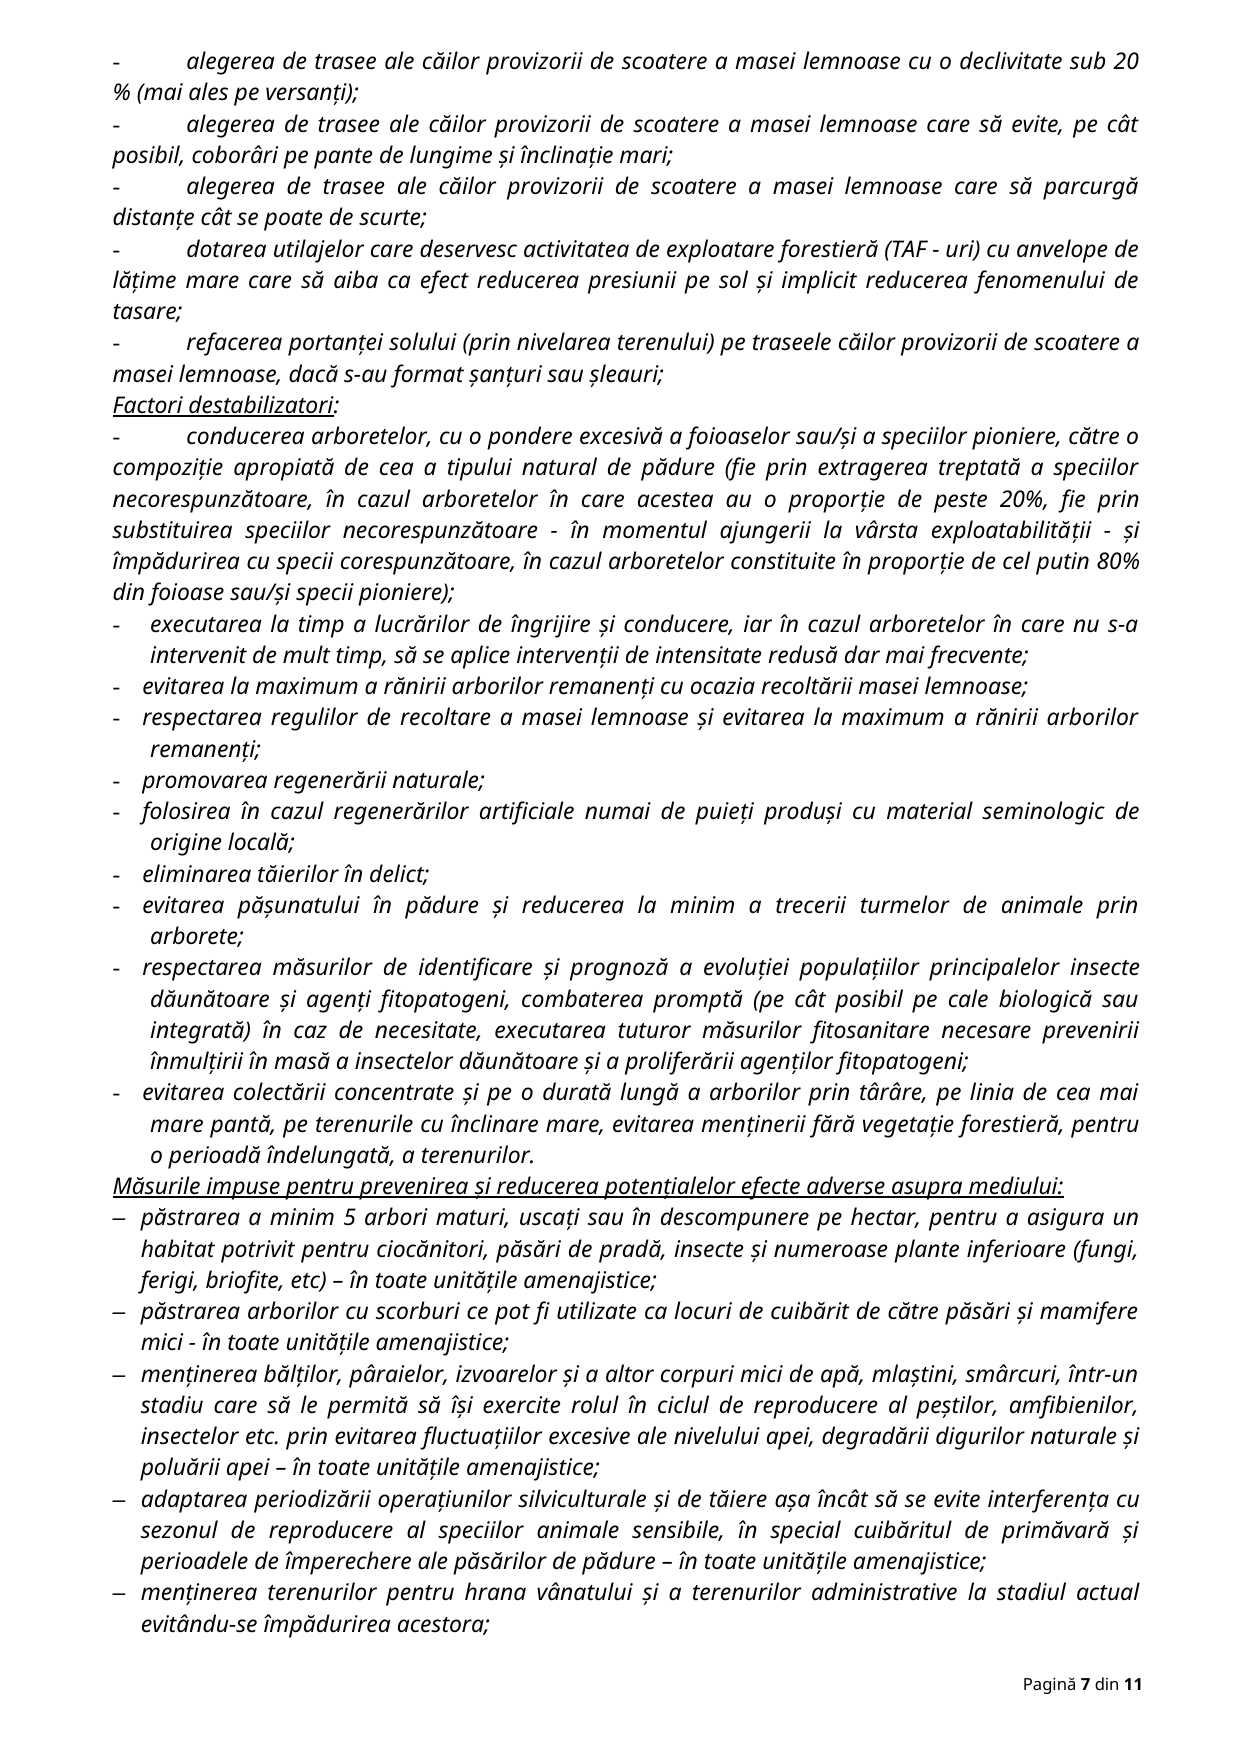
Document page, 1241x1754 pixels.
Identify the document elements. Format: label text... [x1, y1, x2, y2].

list conducerea arboretelor, cu o pondere excesivă a foioaselor sau/şi a speciilor pioniere, către o compoziţie apropiată de cea a tipului natural de pădure (fie prin extragerea treptată a speciilor necorespunzătoare, în cazul arboretelor în care acestea au o proporţie de peste 20%, fie prin substituirea speciilor necorespunzătoare - în momentul ajungerii la vârsta exploatabilităţii - şi împădurirea cu specii corespunzătoare, în cazul arboretelor constituite în proporţie de cel putin 80% din foioase sau/şi specii pioniere); [112, 420, 1143, 607]
list adaptarea periodizării operaţiunilor silviculturale şi de tăiere aşa încât să se evite interferenţa cu sezonul de reproducere al speciilor animale sensibile, în special cuibăritul de primăvară şi perioadele de împerechere ale păsărilor de pădure – în toate unităţile amenajistice; [112, 1482, 1143, 1576]
list păstrarea a minim 5 arbori maturi, uscaţi sau în descompunere pe hectar, pentru a asigura un habitat potrivit pentru ciocănitori, păsări de pradă, insecte şi numeroase plante inferioare (fungi, ferigi, briofite, etc) – în toate unităţile amenajistice; [112, 1201, 1143, 1295]
list alegerea de trasee ale căilor provizorii de scoatere a masei lemnoase care să evite, pe cât posibil, coborâri pe pante de lungime şi înclinaţie mari; [112, 107, 1143, 170]
list respectarea măsurilor de identificare şi prognoză a evoluţiei populaţiilor principalelor insecte dăunătoare şi agenţi fitopatogeni, combaterea promptă (pe cât posibil pe cale biologică sau integrată) în caz de necesitate, executarea tuturor măsurilor fitosanitare necesare prevenirii înmulţirii în masă a insectelor dăunătoare şi a proliferării agenţilor fitopatogeni; [112, 951, 1143, 1076]
text Măsurile impuse pentru prevenirea și reducerea potențialelor efecte adverse asupra mediului: [112, 1170, 1143, 1201]
list executarea la timp a lucrărilor de îngrijire şi conducere, iar în cazul arboretelor în care nu s-a intervenit de mult timp, să se aplice intervenţii de intensitate redusă dar mai frecvente; [112, 607, 1143, 670]
list respectarea regulilor de recoltare a masei lemnoase şi evitarea la maximum a rănirii arborilor remanenţi; [112, 701, 1143, 764]
list păstrarea arborilor cu scorburi ce pot fi utilizate ca locuri de cuibărit de către păsări şi mamifere mici - în toate unităţile amenajistice; [112, 1295, 1143, 1357]
list dotarea utilajelor care deservesc activitatea de exploatare forestieră (TAF - uri) cu anvelope de lăţime mare care să aiba ca efect reducerea presiunii pe sol şi implicit reducerea fenomenului de tasare; [112, 232, 1143, 326]
list menţinerea bălţilor, pâraielor, izvoarelor şi a altor corpuri mici de apă, mlaştini, smârcuri, într-un stadiu care să le permită să îşi exercite rolul în ciclul de reproducere al peştilor, amfibienilor, insectelor etc. prin evitarea fluctuaţiilor excesive ale nivelului apei, degradării digurilor naturale şi poluării apei – în toate unităţile amenajistice; [112, 1357, 1143, 1482]
list refacerea portanţei solului (prin nivelarea terenului) pe traseele căilor provizorii de scoatere a masei lemnoase, dacă s-au format şanţuri sau şleauri; [112, 326, 1143, 389]
list menţinerea terenurilor pentru hrana vânatului şi a terenurilor administrative la stadiul actual evitându-se împădurirea acestora; [112, 1576, 1143, 1639]
list promovarea regenerării naturale; [112, 764, 1143, 795]
list alegerea de trasee ale căilor provizorii de scoatere a masei lemnoase care să parcurgă distanţe cât se poate de scurte; [112, 170, 1143, 232]
list alegerea de trasee ale căilor provizorii de scoatere a masei lemnoase cu o declivitate sub 20 % (mai ales pe versanţi); [112, 45, 1143, 107]
list evitarea colectării concentrate şi pe o durată lungă a arborilor prin târâre, pe linia de cea mai mare pantă, pe terenurile cu înclinare mare, evitarea menţinerii fără vegetaţie forestieră, pentru o perioadă îndelungată, a terenurilor. [112, 1076, 1143, 1170]
list eliminarea tăierilor în delict; [112, 857, 1143, 889]
list folosirea în cazul regenerărilor artificiale numai de puieţi produşi cu material seminologic de origine locală; [112, 795, 1143, 857]
text Factori destabilizatori: [112, 389, 1143, 420]
list evitarea păşunatului în pădure şi reducerea la minim a trecerii turmelor de animale prin arborete; [112, 889, 1143, 951]
list evitarea la maximum a rănirii arborilor remanenţi cu ocazia recoltării masei lemnoase; [112, 670, 1143, 701]
